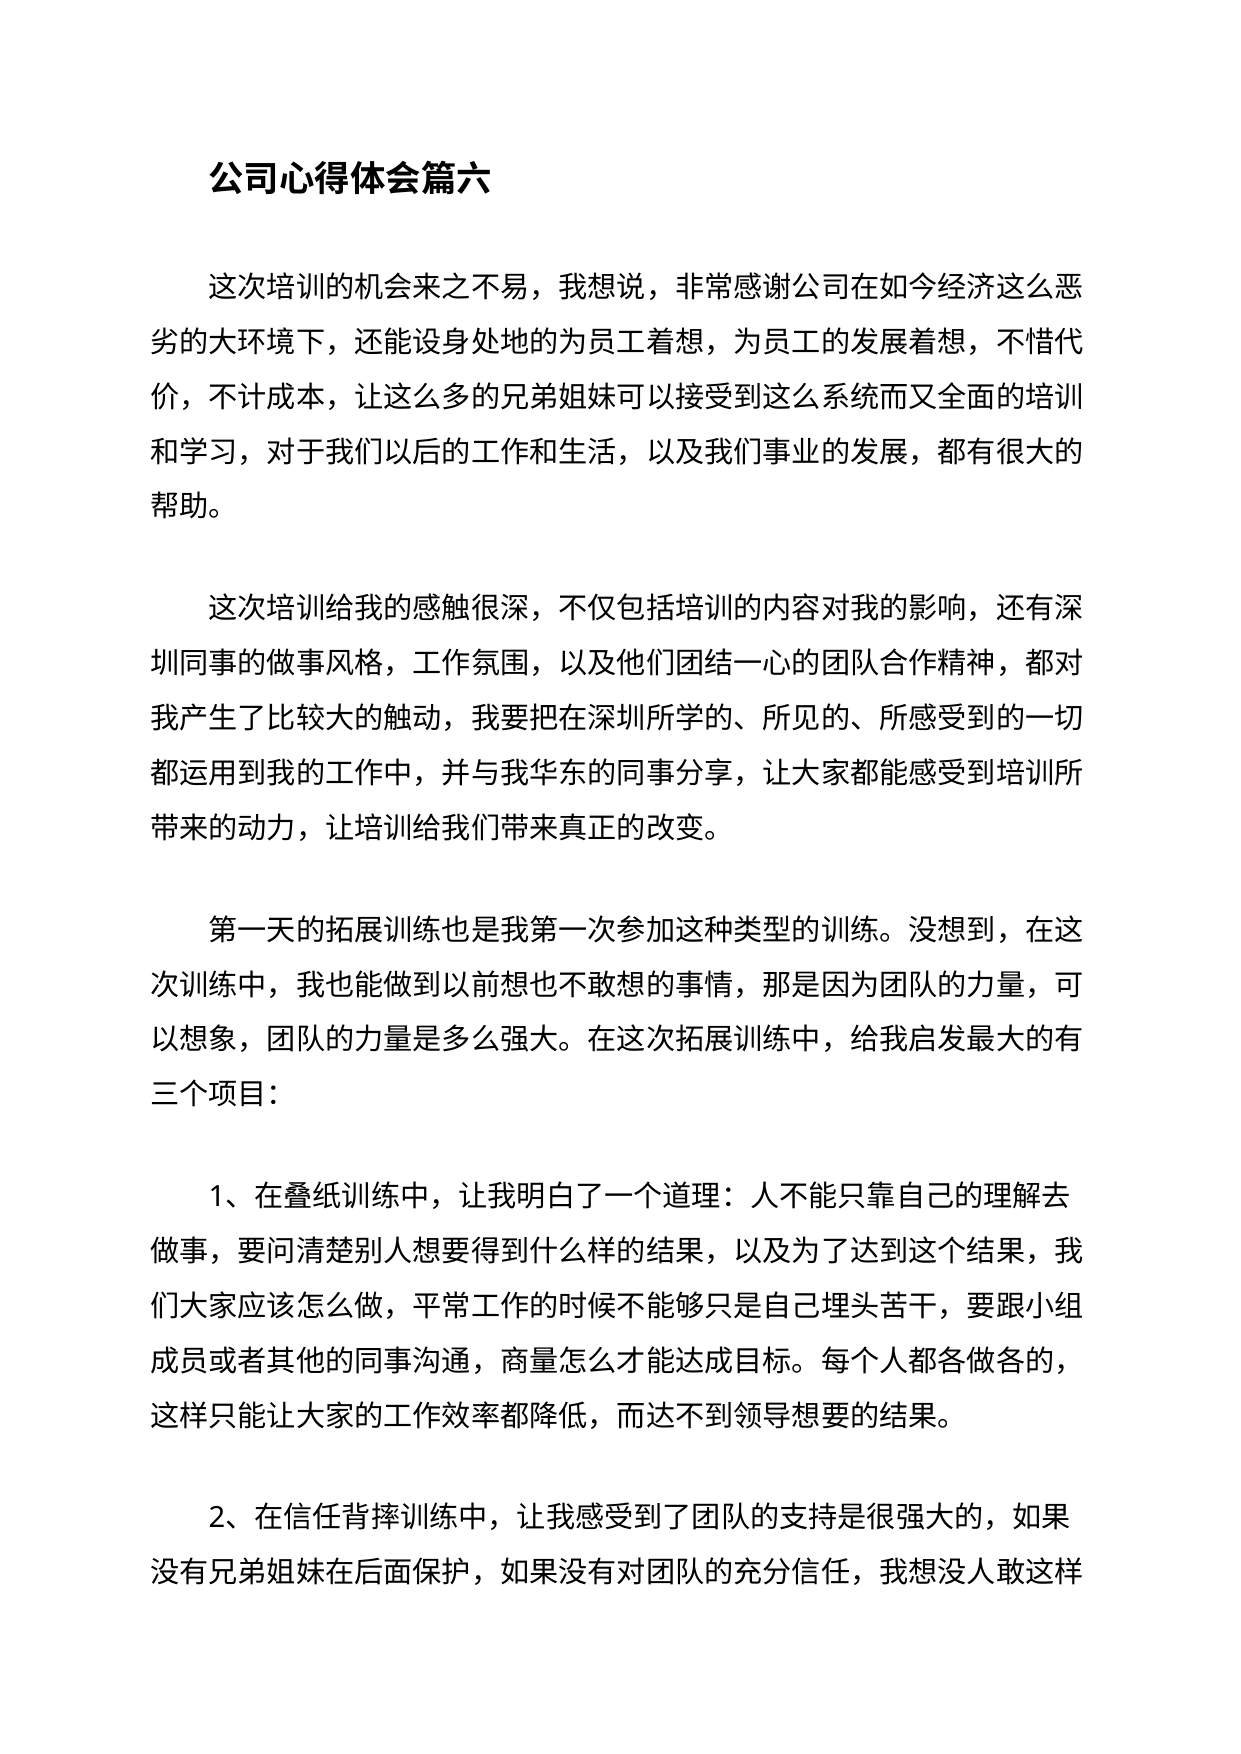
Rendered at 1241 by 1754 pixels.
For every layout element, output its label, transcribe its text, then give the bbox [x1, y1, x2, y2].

text 公司心得体会篇六 [150, 150, 1090, 201]
text 这次培训的机会来之不易，我想说，非常感谢公司在如今经济这么恶劣的大环境下，还能设身处地的为员工着想，为员工的发展着想，不惜代价，不计成本，让这么多的兄弟姐妹可以接受到这么系统而又全面的培训和学习，对于我们以后的工作和生活，以及我们事业的发展，都有很大的帮助。 [150, 263, 1090, 525]
text 这次培训给我的感触很深，不仅包括培训的内容对我的影响，还有深圳同事的做事风格，工作氛围，以及他们团结一心的团队合作精神，都对我产生了比较大的触动，我要把在深圳所学的、所见的、所感受到的一切都运用到我的工作中，并与我华东的同事分享，让大家都能感受到培训所带来的动力，让培训给我们带来真正的改变。 [150, 585, 1090, 847]
text 第一天的拓展训练也是我第一次参加这种类型的训练。没想到，在这次训练中，我也能做到以前想也不敢想的事情，那是因为团队的力量，可以想象，团队的力量是多么强大。在这次拓展训练中，给我启发最大的有三个项目： [150, 906, 1090, 1113]
text 1、在叠纸训练中，让我明白了一个道理：人不能只靠自己的理解去做事，要问清楚别人想要得到什么样的结果，以及为了达到这个结果，我们大家应该怎么做，平常工作的时候不能够只是自己埋头苦干，要跟小组成员或者其他的同事沟通，商量怎么才能达成目标。每个人都各做各的，这样只能让大家的工作效率都降低，而达不到领导想要的结果。 [150, 1173, 1090, 1434]
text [150, 1494, 1090, 1591]
